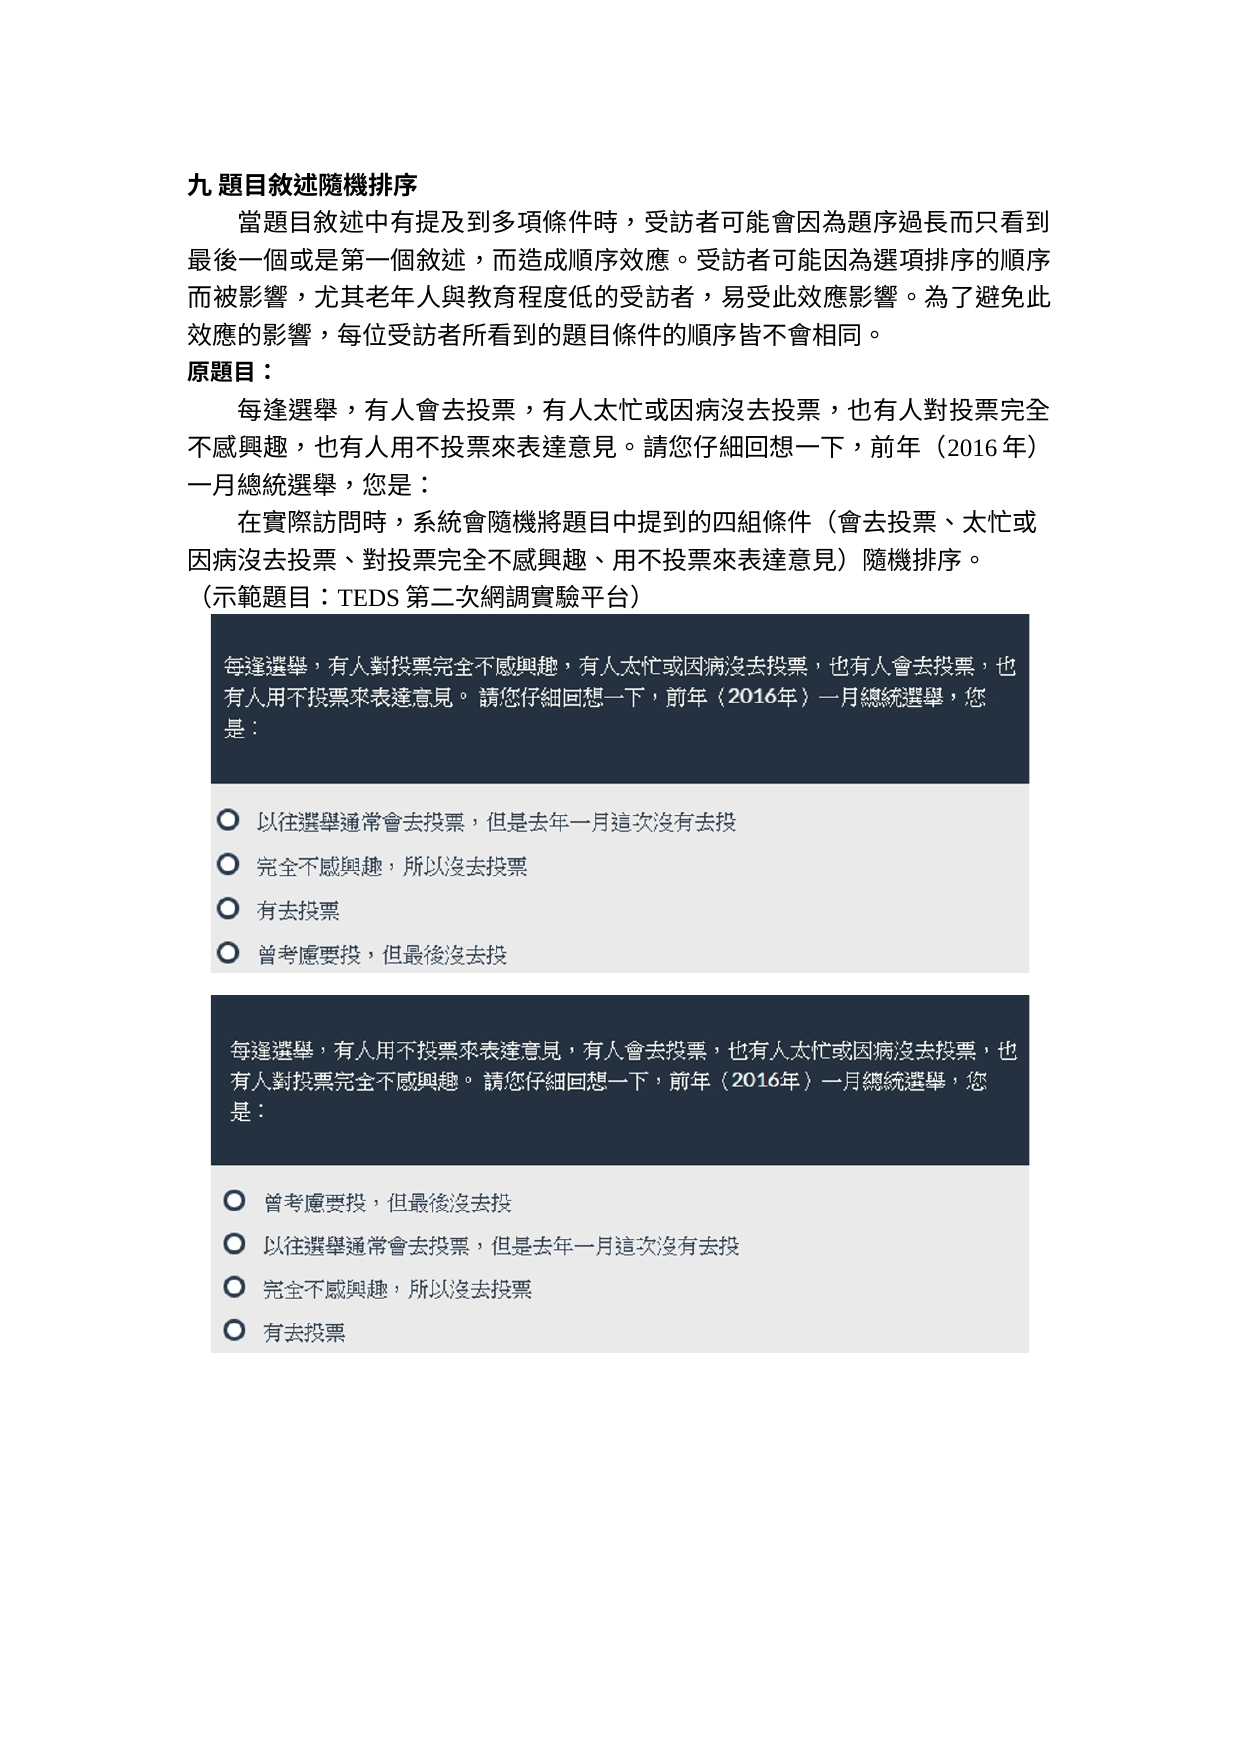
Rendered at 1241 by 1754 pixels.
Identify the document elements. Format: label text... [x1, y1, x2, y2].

text 原題目： [187, 352, 1053, 389]
text 每逢選舉，有人會去投票，有人太忙或因病沒去投票，也有人對投票完全不感興趣，也有人用不投票來表達意見。請您仔細回想一下，前年（2016年）一月總統選舉，您是： [187, 389, 1053, 502]
picture [210, 614, 1030, 1353]
text 九 題目敘述隨機排序 [187, 164, 1053, 202]
text （示範題目：TEDS第二次網調實驗平台） [187, 577, 1053, 614]
text 當題目敘述中有提及到多項條件時，受訪者可能會因為題序過長而只看到最後一個或是第一個敘述，而造成順序效應。受訪者可能因為選項排序的順序而被影響，尤其老年人與教育程度低的受訪者，易受此效應影響。為了避免此效應的影響，每位受訪者所看到的題目條件的順序皆不會相同。 [187, 202, 1053, 352]
text 在實際訪問時，系統會隨機將題目中提到的四組條件（會去投票、太忙或因病沒去投票、對投票完全不感興趣、用不投票來表達意見）隨機排序。 [187, 502, 1053, 577]
